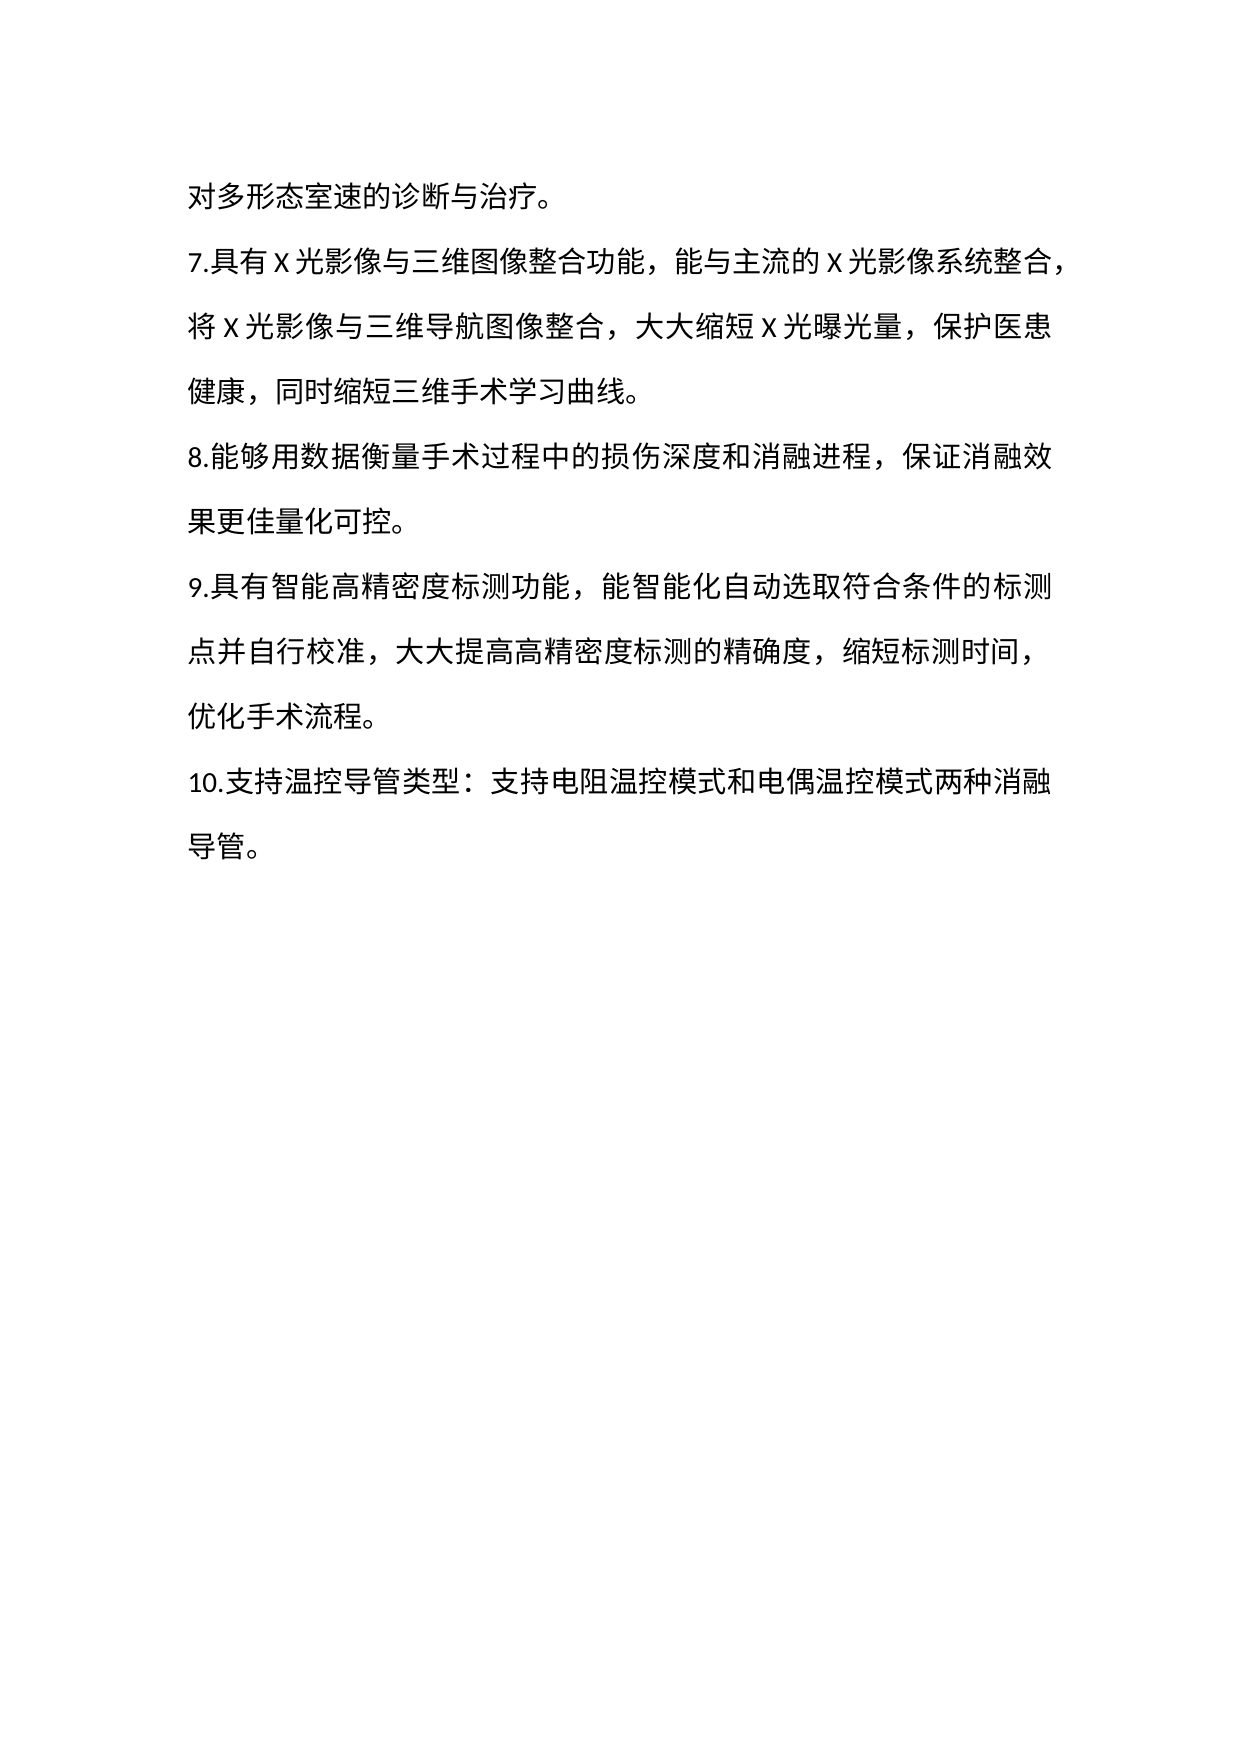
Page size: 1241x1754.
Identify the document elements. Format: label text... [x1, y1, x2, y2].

list 7.具有X光影像与三维图像整合功能，能与主流的X光影像系统整合，将X光影像与三维导航图像整合，大大缩短X光曝光量，保护医患健康，同时缩短三维手术学习曲线。 [187, 227, 1053, 422]
list 9.具有智能高精密度标测功能，能智能化自动选取符合条件的标测点并自行校准，大大提高高精密度标测的精确度，缩短标测时间，优化手术流程。 [187, 552, 1053, 747]
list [187, 162, 1053, 227]
list 10.支持温控导管类型：支持电阻温控模式和电偶温控模式两种消融导管。 [187, 747, 1053, 877]
list 8.能够用数据衡量手术过程中的损伤深度和消融进程，保证消融效果更佳量化可控。 [187, 422, 1053, 552]
